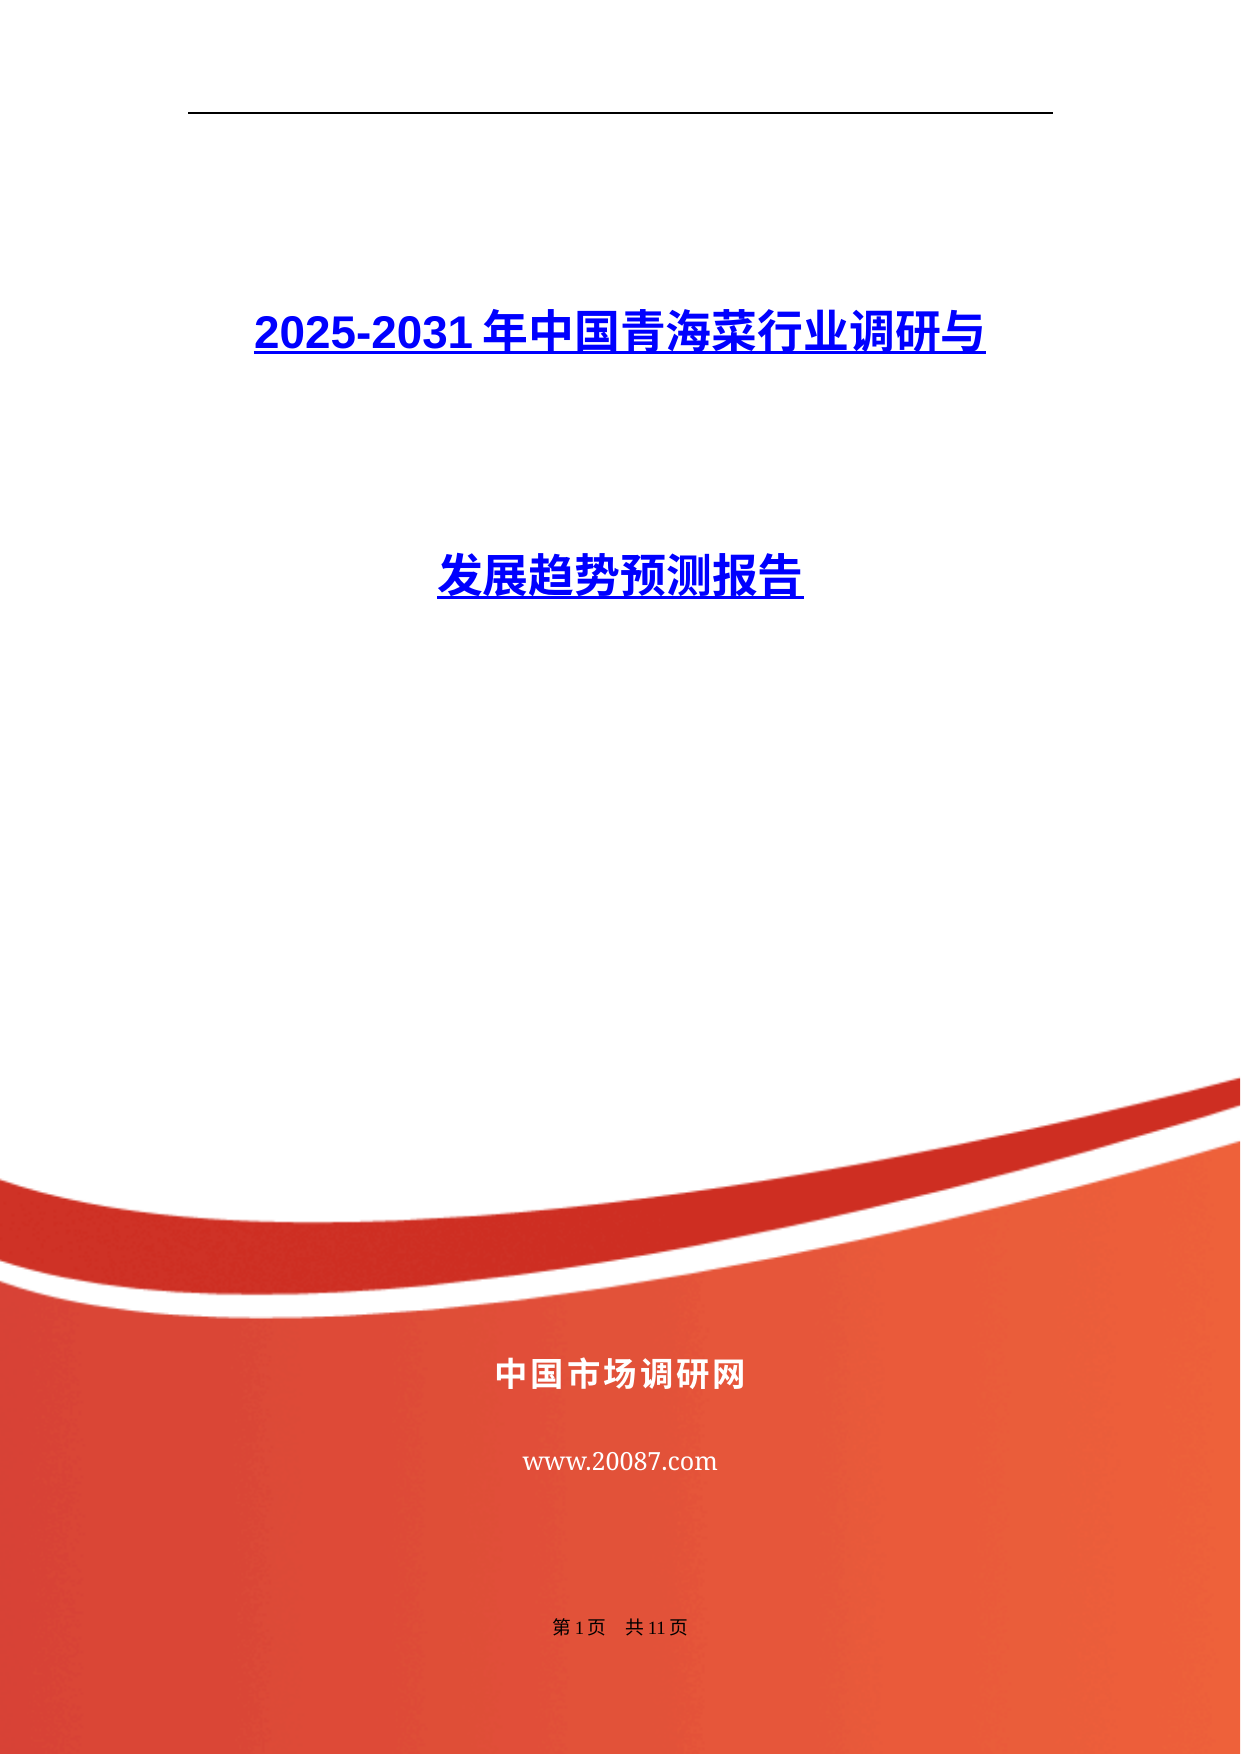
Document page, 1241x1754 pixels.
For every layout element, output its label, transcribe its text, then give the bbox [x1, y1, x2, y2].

picture [0, 1006, 1241, 1754]
text www.20087.com [187, 1428, 1053, 1493]
subtitle 中国市场调研网 [187, 1339, 1053, 1404]
table_header 2025-2031年中国青海菜行业调研与发展趋势预测报告 [188, 207, 1053, 773]
